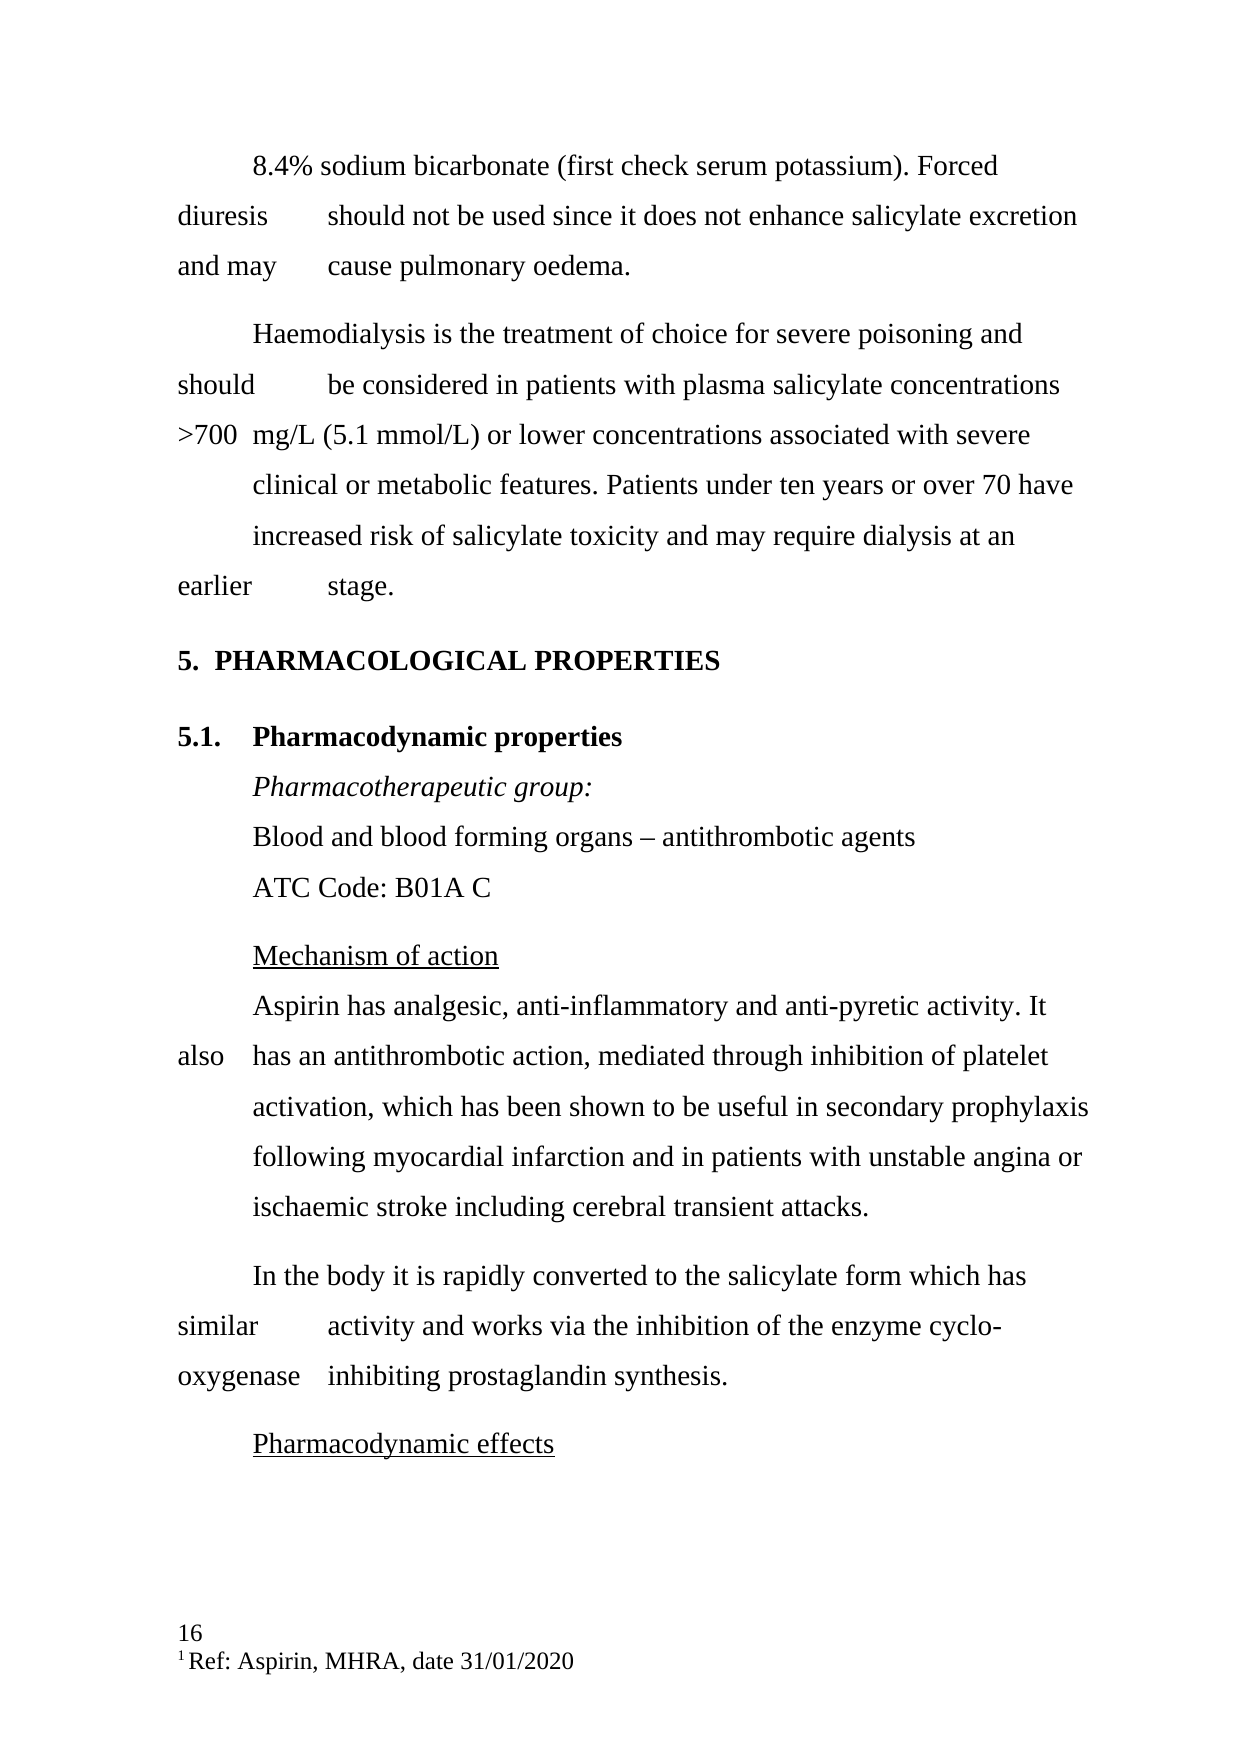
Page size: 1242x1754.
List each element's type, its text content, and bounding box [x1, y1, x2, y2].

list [177, 148, 1094, 282]
list Aspirin has analgesic, anti-inflammatory and anti-pyretic activity. It also has an antithrombotic action, mediated through inhibition of platelet activation, which has been shown to be useful in secondary prophylaxis following myocardial infarction and in patients with unstable angina or ischaemic stroke including cerebral transient attacks. [177, 988, 1094, 1223]
subtitle PHARMACOLOGICAL PROPERTIES [177, 643, 1094, 677]
list In the body it is rapidly converted to the salicylate form which has similar activity and works via the inhibition of the enzyme cyclo-oxygenase inhibiting prostaglandin synthesis. [177, 1258, 1094, 1392]
list Pharmacodynamic effects [177, 1427, 1094, 1460]
list Mechanism of action [177, 938, 1094, 971]
list ATC Code: B01A C [177, 870, 1094, 903]
list Haemodialysis is the treatment of choice for severe poisoning and should be considered in patients with plasma salicylate concentrations >700 mg/L (5.1 mmol/L) or lower concentrations associated with severe clinical or metabolic features. Patients under ten years or over 70 have increased risk of salicylate toxicity and may require dialysis at an earlier stage. [177, 317, 1094, 602]
list Blood and blood forming organs – antithrombotic agents [177, 819, 1094, 853]
list Pharmacotherapeutic group: [177, 769, 1094, 803]
text Pharmacodynamic properties [177, 719, 1094, 752]
